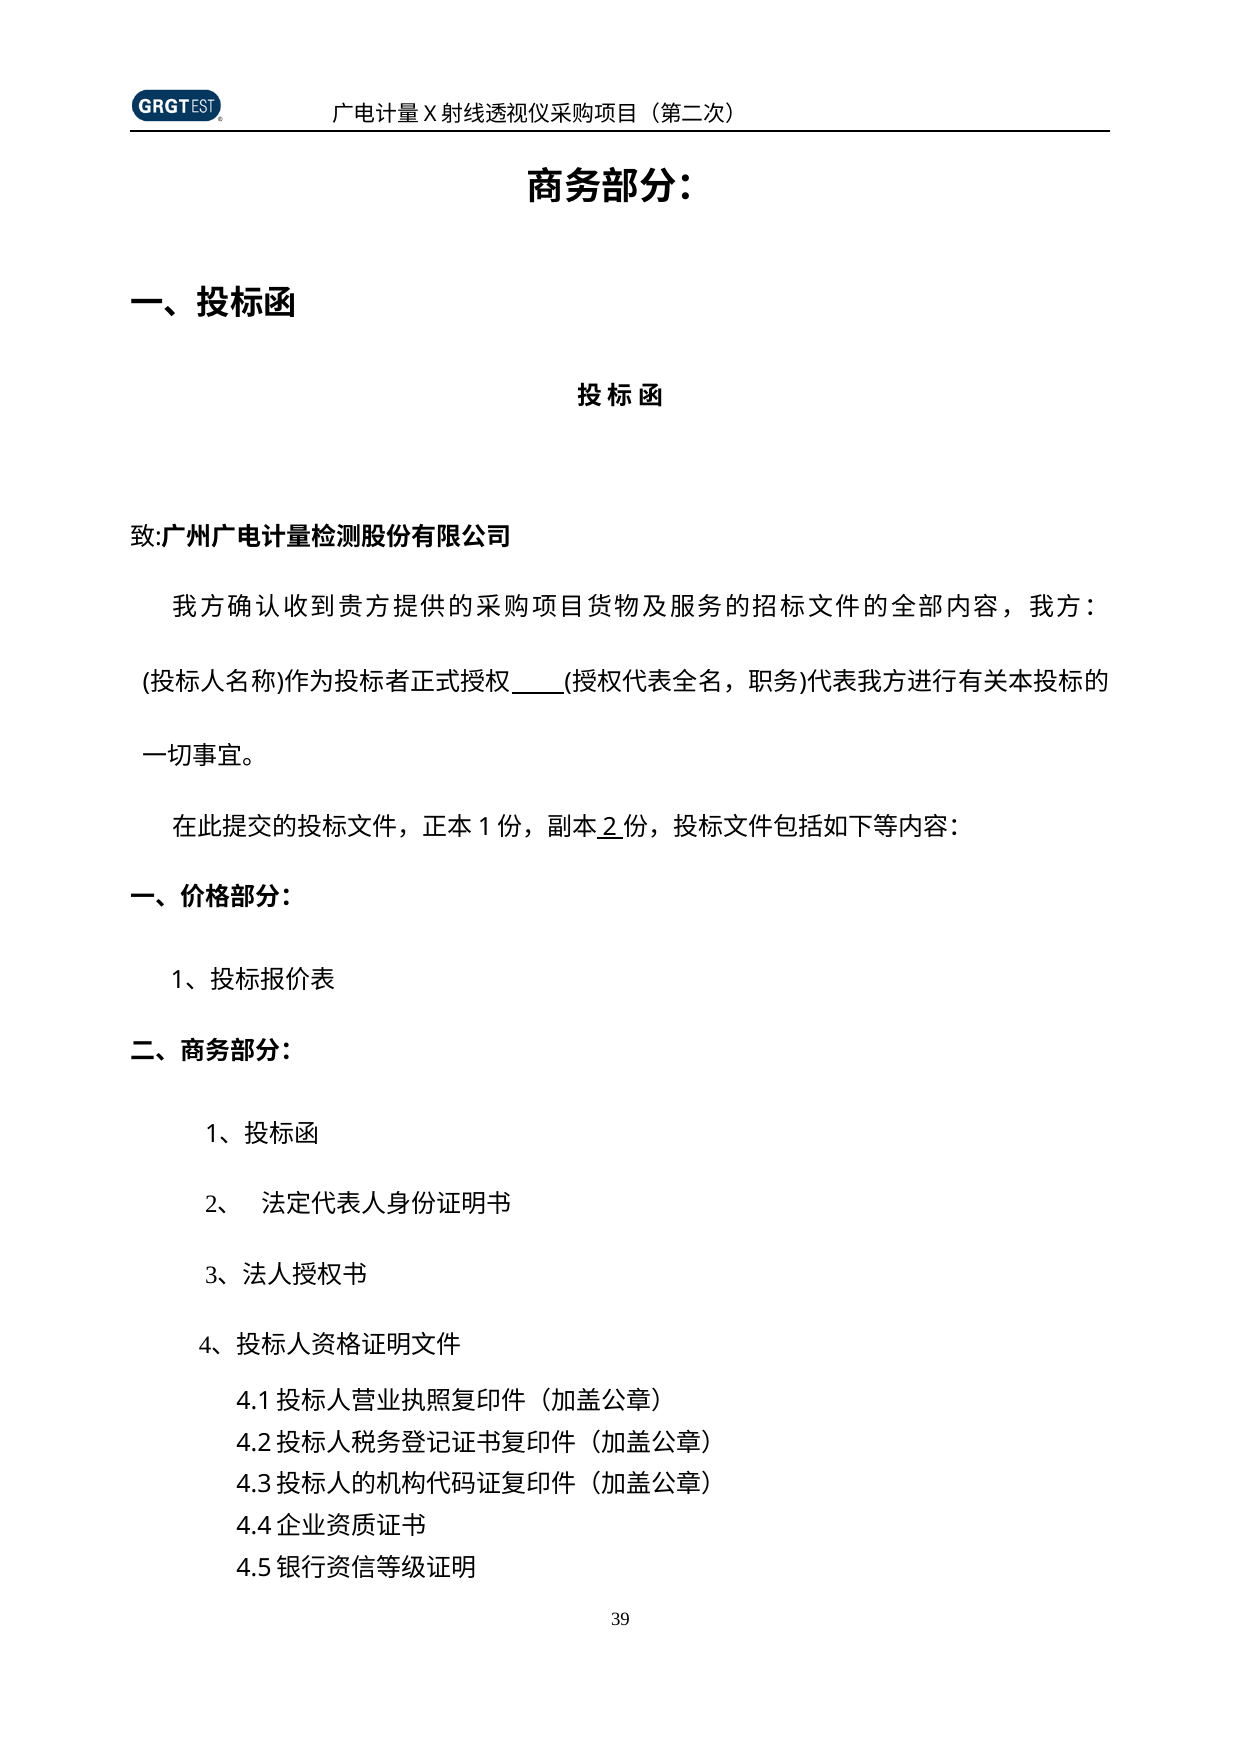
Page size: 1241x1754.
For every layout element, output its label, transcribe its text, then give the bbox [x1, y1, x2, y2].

list 法定代表人身份证明书 [205, 1169, 1110, 1234]
subtitle 商务部分： [130, 151, 1110, 216]
text 4.2投标人税务登记证书复印件（加盖公章） [174, 1422, 1110, 1458]
text 二、商务部分： [130, 1016, 1110, 1081]
text 4.1投标人营业执照复印件（加盖公章） [174, 1381, 1110, 1417]
text 一、价格部分： [130, 862, 1110, 927]
text 投 标 函 [130, 361, 1110, 426]
text 1、投标函 [130, 1099, 1110, 1164]
text 4.5银行资信等级证明 [174, 1547, 1110, 1583]
text 1、投标报价表 [130, 945, 1110, 1010]
text 4.3投标人的机构代码证复印件（加盖公章） [174, 1464, 1110, 1500]
text 在此提交的投标文件，正本1份，副本 2 份，投标文件包括如下等内容： [130, 792, 1110, 857]
text 我方确认收到贵方提供的采购项目货物及服务的招标文件的全部内容，我方： (投标人名称)作为投标者正式授权 (授权代表全名，职务)代表我方进行有关本投标的一切事宜。 [142, 572, 1110, 786]
subtitle 一、投标函 [130, 267, 1110, 332]
picture [129, 88, 224, 122]
list 3、法人授权书 [167, 1240, 1110, 1305]
text 4.4企业资质证书 [174, 1506, 1110, 1542]
list 4、投标人资格证明文件 [174, 1310, 1110, 1375]
text 致:广州广电计量检测股份有限公司 [130, 502, 1110, 567]
